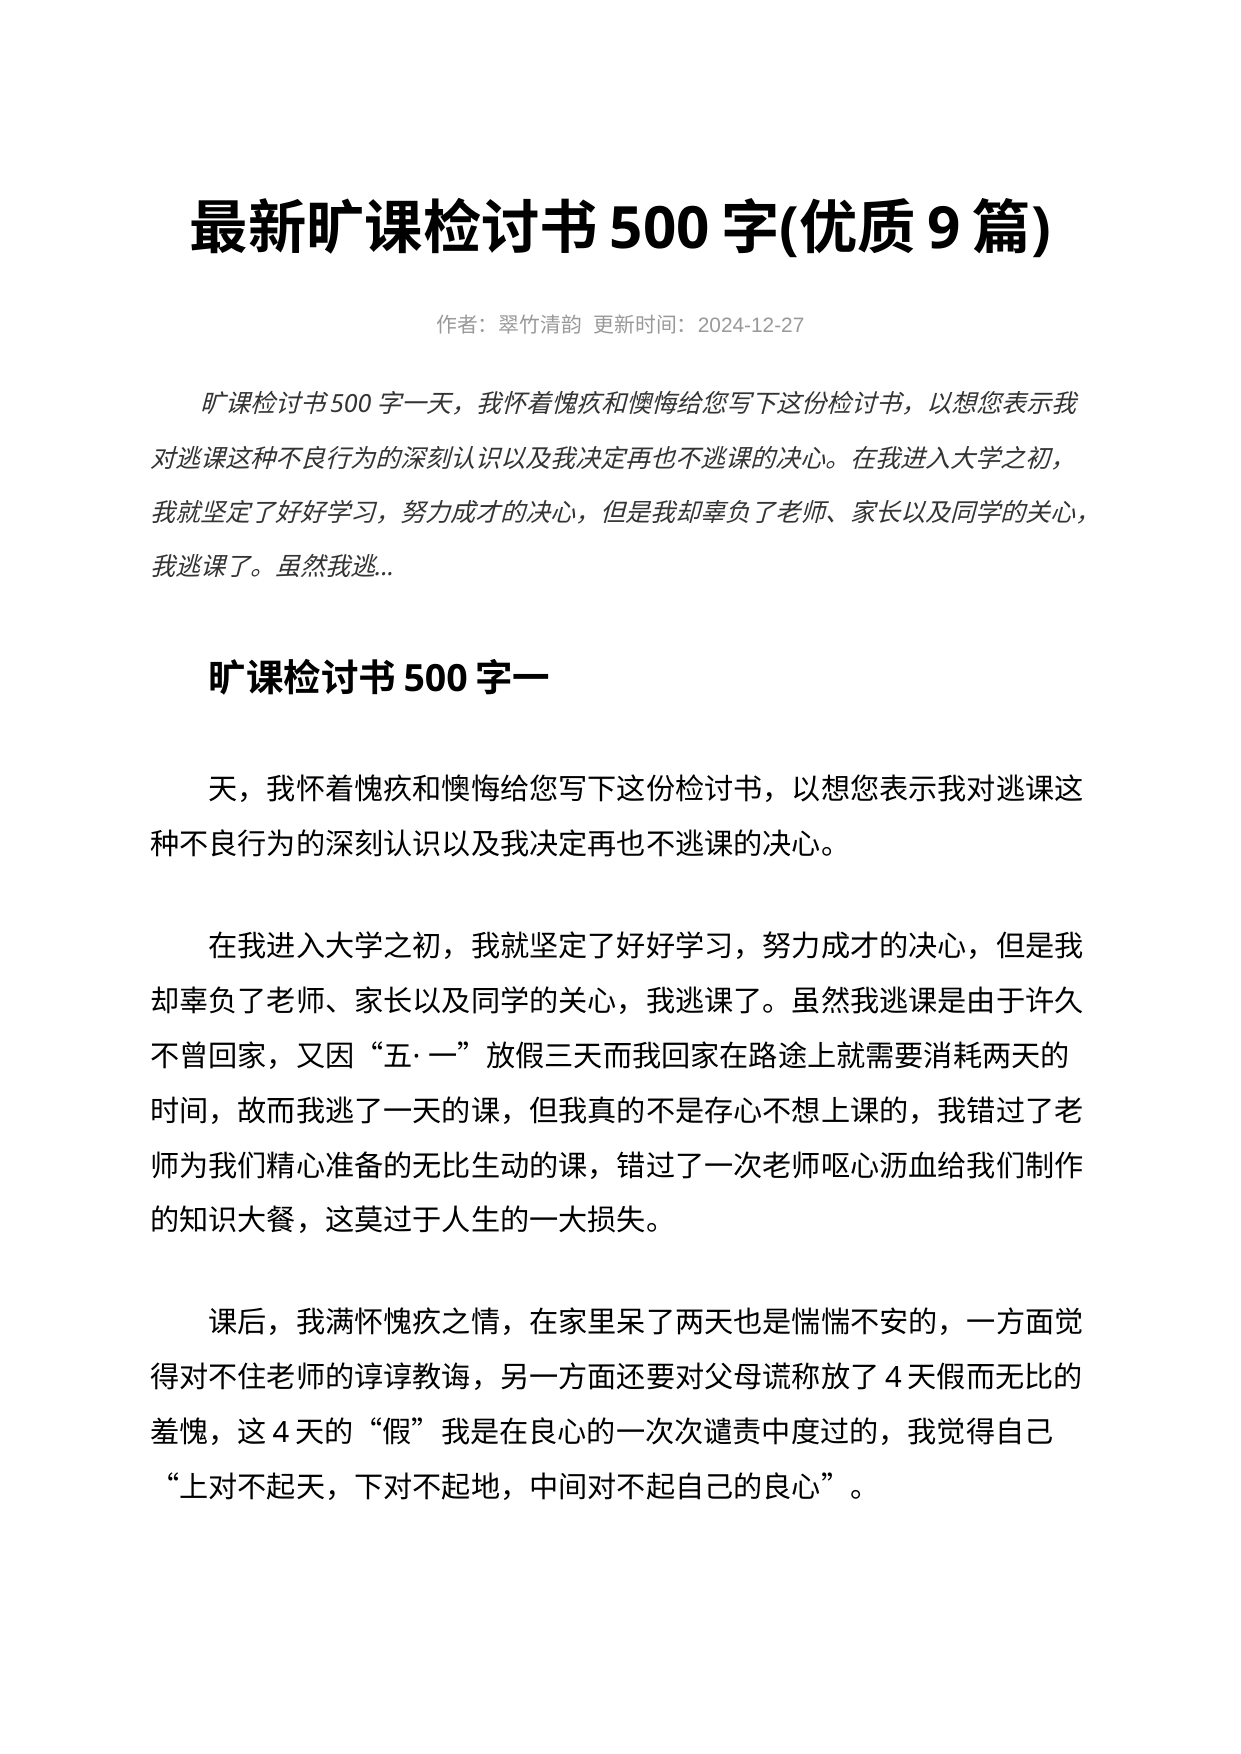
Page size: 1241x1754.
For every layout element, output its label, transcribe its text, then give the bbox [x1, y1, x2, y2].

subtitle 最新旷课检讨书500字(优质9篇) [150, 181, 1090, 266]
text 作者：翠竹清韵 更新时间：2024-12-27 [150, 313, 1090, 337]
text 天，我怀着愧疚和懊悔给您写下这份检讨书，以想您表示我对逃课这种不良行为的深刻认识以及我决定再也不逃课的决心。 [150, 766, 1090, 863]
text 在我进入大学之初，我就坚定了好好学习，努力成才的决心，但是我却辜负了老师、家长以及同学的关心，我逃课了。虽然我逃课是由于许久不曾回家，又因“五· 一”放假三天而我回家在路途上就需要消耗两天的时间，故而我逃了一天的课，但我真的不是存心不想上课的，我错过了老师为我们精心准备的无比生动的课，错过了一次老师呕心沥血给我们制作的知识大餐，这莫过于人生的一大损失。 [150, 922, 1090, 1239]
text 旷课检讨书500字一天，我怀着愧疚和懊悔给您写下这份检讨书，以想您表示我对逃课这种不良行为的深刻认识以及我决定再也不逃课的决心。在我进入大学之初，我就坚定了好好学习，努力成才的决心，但是我却辜负了老师、家长以及同学的关心，我逃课了。虽然我逃... [150, 384, 1090, 583]
text 课后，我满怀愧疚之情，在家里呆了两天也是惴惴不安的，一方面觉得对不住老师的谆谆教诲，另一方面还要对父母谎称放了4天假而无比的羞愧，这4天的“假”我是在良心的一次次谴责中度过的，我觉得自己“上对不起天，下对不起地，中间对不起自己的良心”。 [150, 1299, 1090, 1506]
text 旷课检讨书500字一 [150, 648, 1090, 703]
